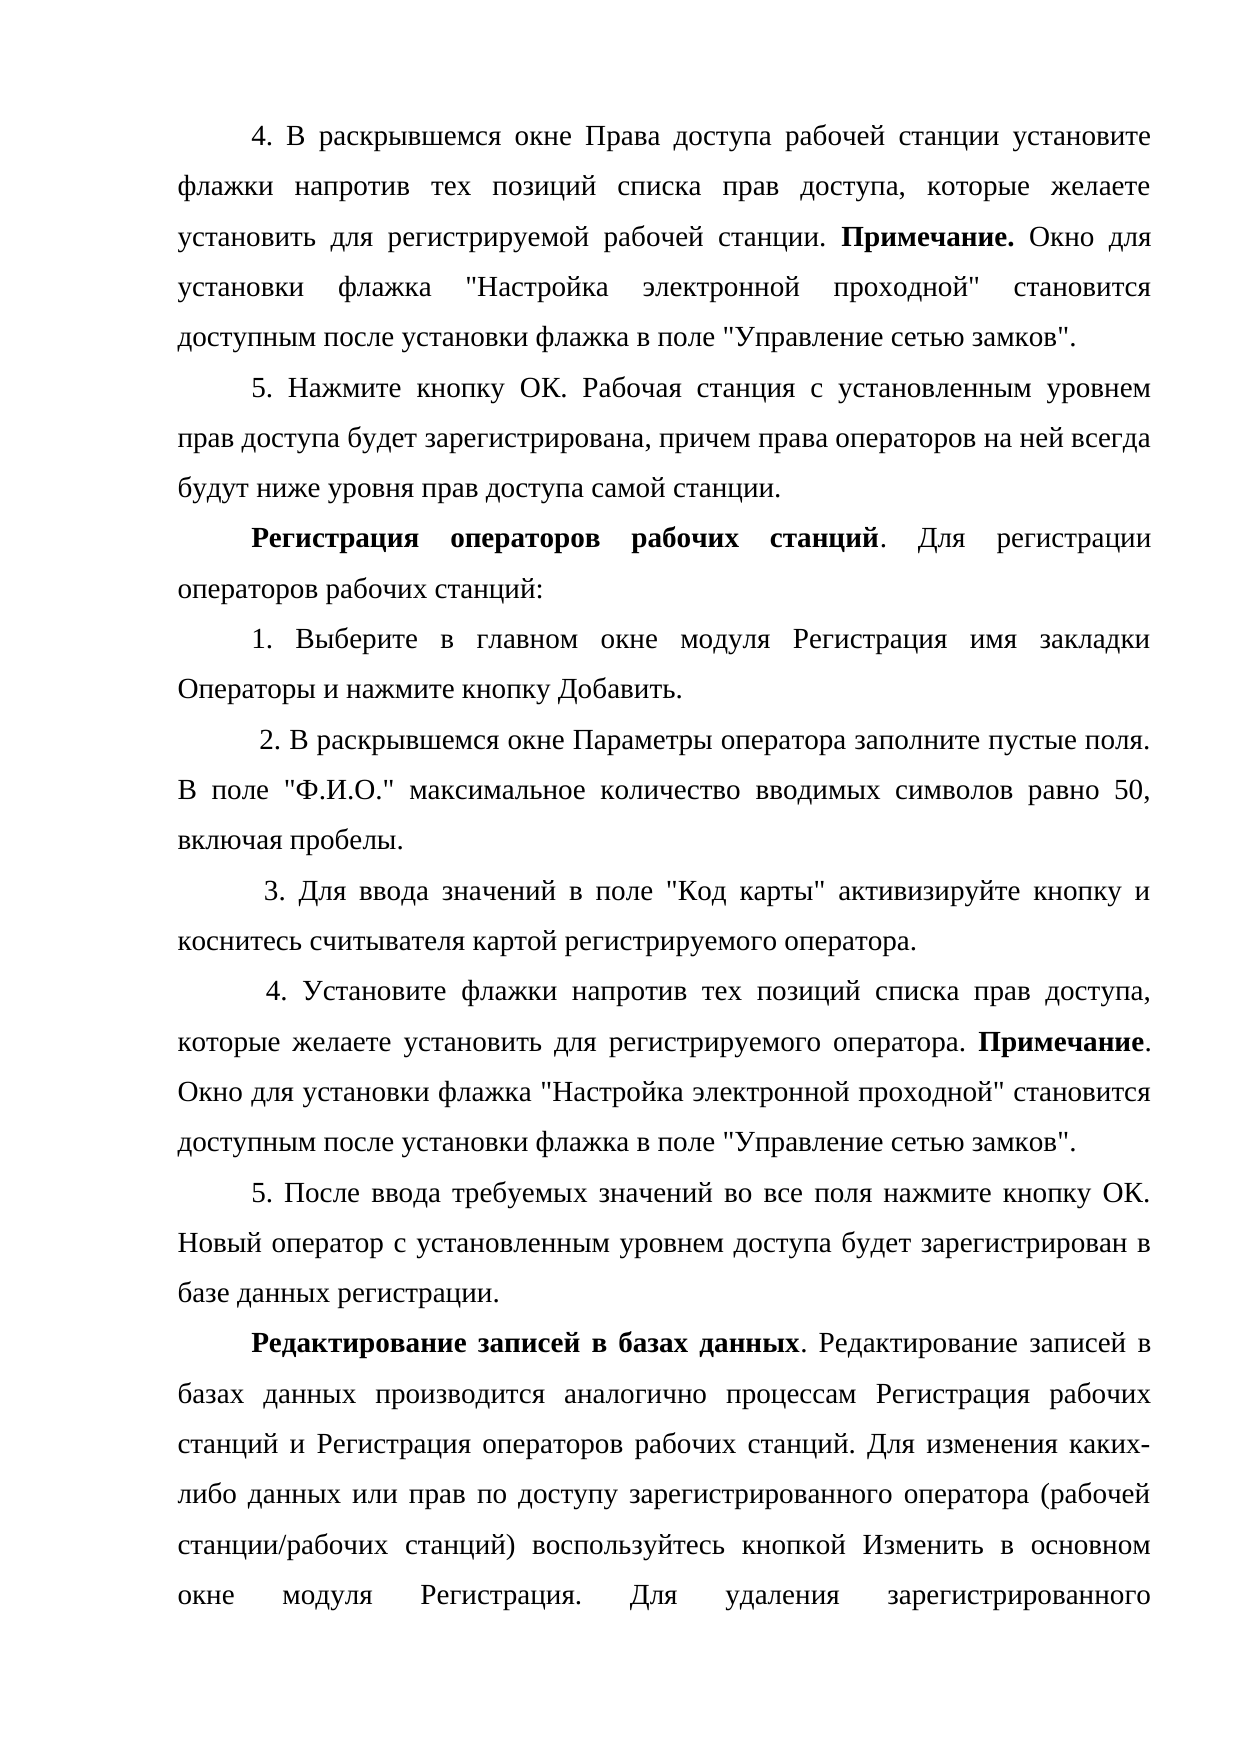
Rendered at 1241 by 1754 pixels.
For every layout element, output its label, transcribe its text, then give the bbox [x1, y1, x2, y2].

text 2. В раскрывшемся окне Параметры оператора заполните пустые поля. В поле "Ф.И.О." максимальное количество вводимых символов равно 50, включая пробелы. [177, 722, 1152, 856]
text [177, 1326, 1152, 1611]
text 4. В раскрывшемся окне Права доступа рабочей станции установите флажки напротив тех позиций списка прав доступа, которые желаете установить для регистрируемой рабочей станции. Примечание. Окно для установки флажка "Настройка электронной проходной" становится доступным после установки флажка в поле "Управление сетью замков". [177, 118, 1152, 353]
text 1. Выберите в главном окне модуля Регистрация имя закладки Операторы и нажмите кнопку Добавить. [177, 621, 1152, 705]
text Регистрация операторов рабочих станций. Для регистрации операторов рабочих станций: [177, 521, 1152, 604]
text 4. Установите флажки напротив тех позиций списка прав доступа, которые желаете установить для регистрируемого оператора. Примечание. Окно для установки флажка "Настройка электронной проходной" становится доступным после установки флажка в поле "Управление сетью замков". [177, 973, 1152, 1158]
text 3. Для ввода значений в поле "Код карты" активизируйте кнопку и коснитесь считывателя картой регистрируемого оператора. [177, 873, 1152, 957]
text 5. После ввода требуемых значений во все поля нажмите кнопку ОК. Новый оператор с установленным уровнем доступа будет зарегистрирован в базе данных регистрации. [177, 1175, 1152, 1309]
text 5. Нажмите кнопку ОК. Рабочая станция с установленным уровнем прав доступа будет зарегистрирована, причем права операторов на ней всегда будут ниже уровня прав доступа самой станции. [177, 370, 1152, 504]
